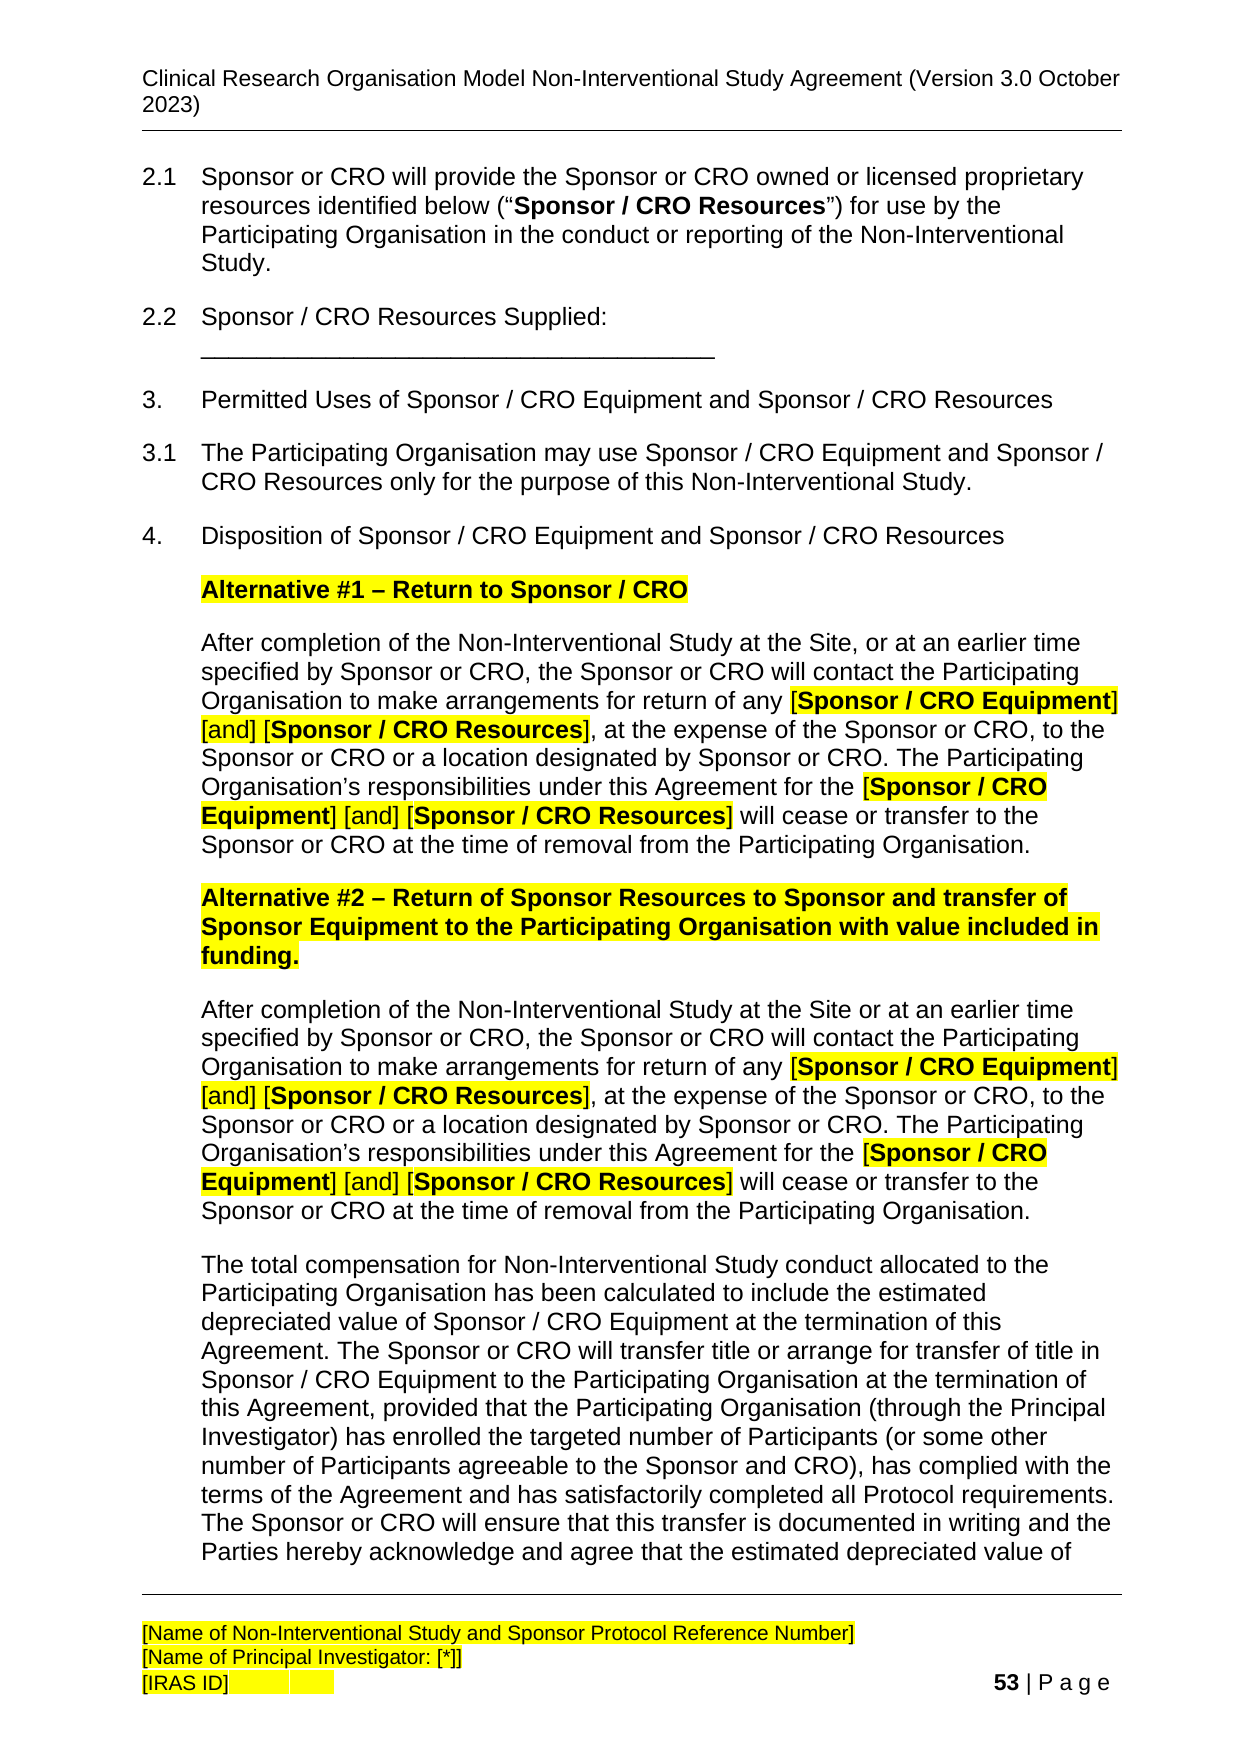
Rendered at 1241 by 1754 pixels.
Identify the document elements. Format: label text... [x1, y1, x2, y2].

list Sponsor or CRO will provide the Sponsor or CRO owned or licensed proprietary resources identified below (“Sponsor / CRO Resources”) for use by the Participating Organisation in the conduct or reporting of the Non-Interventional Study. [142, 162, 1122, 277]
text After completion of the Non-Interventional Study at the Site, or at an earlier time specified by Sponsor or CRO, the Sponsor or CRO will contact the Participating Organisation to make arrangements for return of any [Sponsor / CRO Equipment] [and] [Sponsor / CRO Resources], at the expense of the Sponsor or CRO, to the Sponsor or CRO or a location designated by Sponsor or CRO. The Participating Organisation’s responsibilities under this Agreement for the [Sponsor / CRO Equipment] [and] [Sponsor / CRO Resources] will cease or transfer to the Sponsor or CRO at the time of removal from the Participating Organisation. [201, 628, 1122, 858]
list Alternative #1 – Return to Sponsor / CRO [201, 574, 1122, 603]
text The Participating Organisation may use Sponsor / CRO Equipment and Sponsor / CRO Resources only for the purpose of this Non-Interventional Study. [142, 438, 1122, 496]
list Sponsor / CRO Resources Supplied: _____________________________________ [142, 302, 1122, 359]
list Permitted Uses of Sponsor / CRO Equipment and Sponsor / CRO Resources [142, 384, 1122, 413]
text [201, 1249, 1122, 1566]
list Disposition of Sponsor / CRO Equipment and Sponsor / CRO Resources [142, 521, 1122, 549]
text After completion of the Non-Interventional Study at the Site or at an earlier time specified by Sponsor or CRO, the Sponsor or CRO will contact the Participating Organisation to make arrangements for return of any [Sponsor / CRO Equipment] [and] [Sponsor / CRO Resources], at the expense of the Sponsor or CRO, to the Sponsor or CRO or a location designated by Sponsor or CRO. The Participating Organisation’s responsibilities under this Agreement for the [Sponsor / CRO Equipment] [and] [Sponsor / CRO Resources] will cease or transfer to the Sponsor or CRO at the time of removal from the Participating Organisation. [201, 994, 1122, 1224]
text Alternative #2 – Return of Sponsor Resources to Sponsor and transfer of Sponsor Equipment to the Participating Organisation with value included in funding. [299, 883, 1122, 969]
